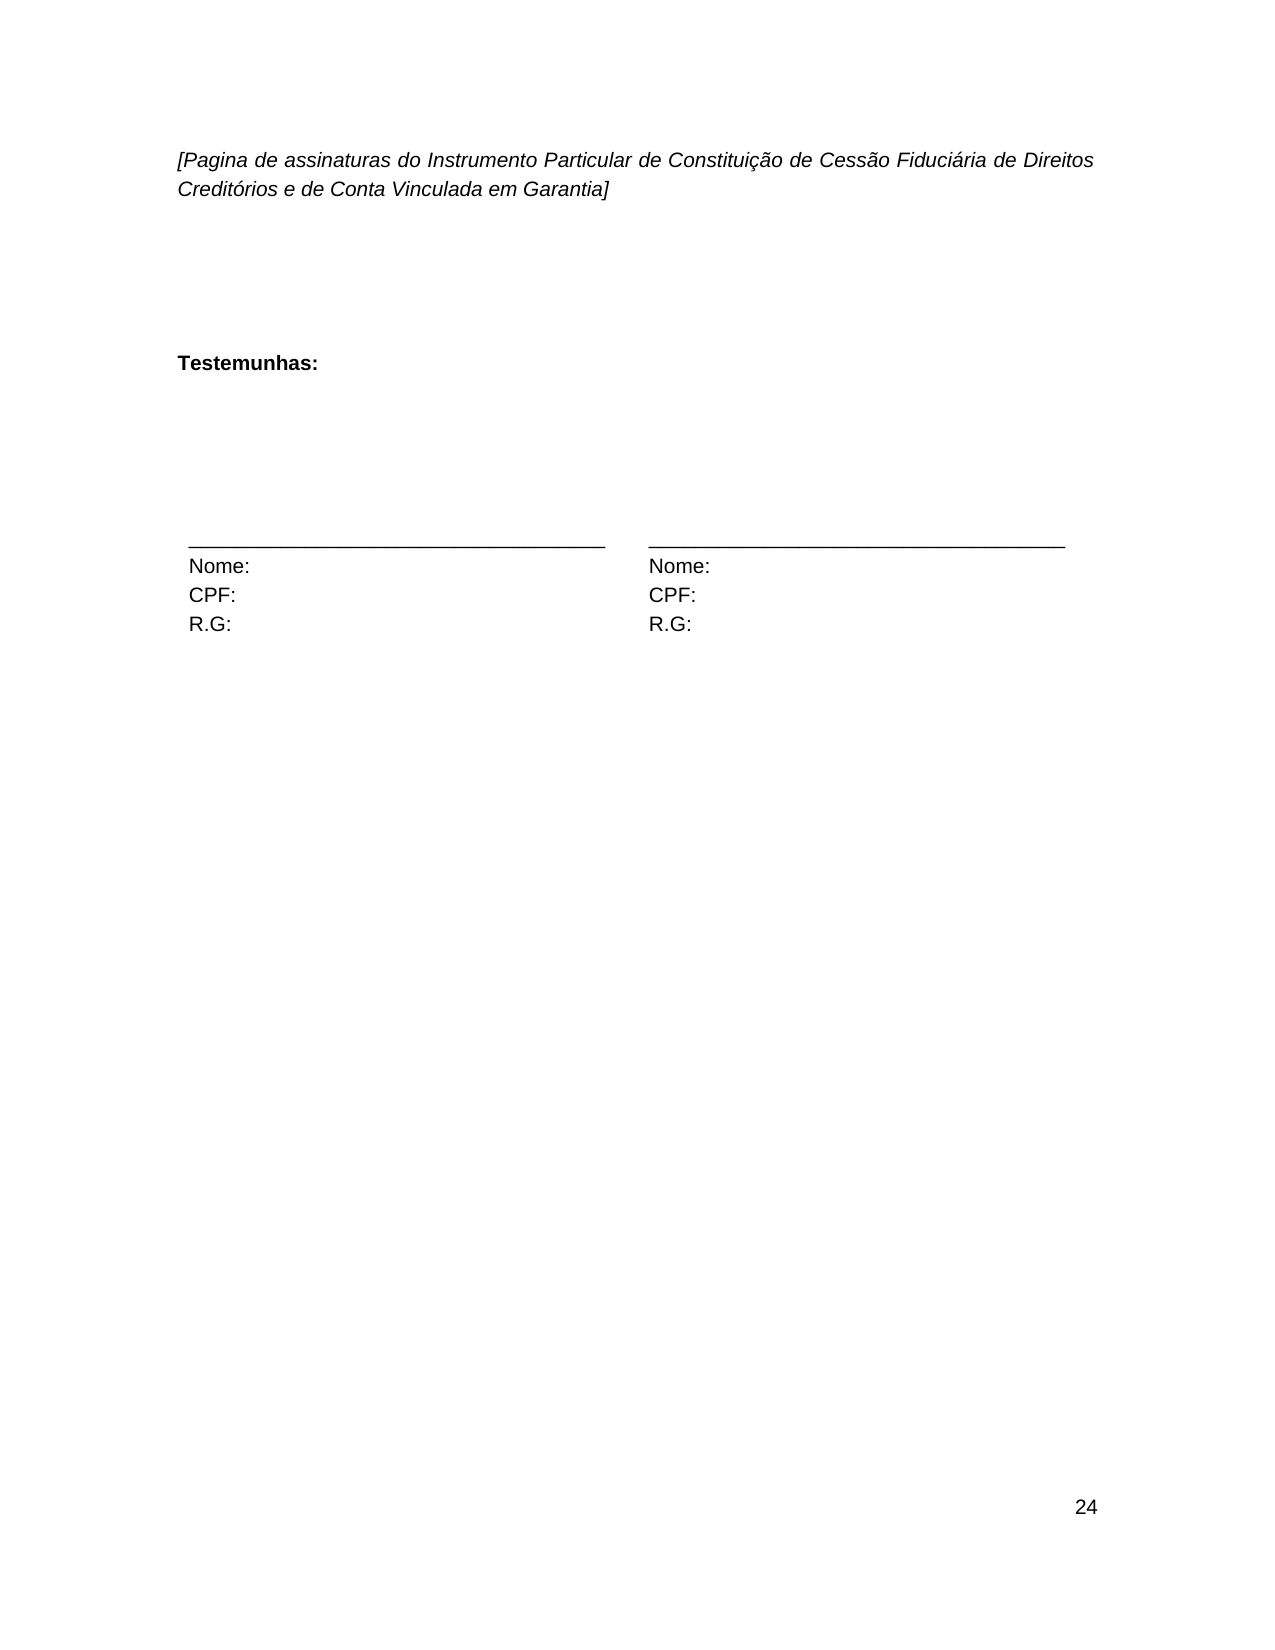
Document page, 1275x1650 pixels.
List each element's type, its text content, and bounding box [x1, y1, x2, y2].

table_header ____________________________________ Nome: CPF: R.G: [177, 525, 637, 641]
text [Pagina de assinaturas do Instrumento Particular de Constituição de Cessão Fiduciária de Direitos Creditórios e de Conta Vinculada em Garantia] [177, 148, 1098, 201]
table_header ____________________________________ Nome: CPF: R.G: [638, 525, 1098, 641]
text Testemunhas: [177, 351, 1098, 375]
